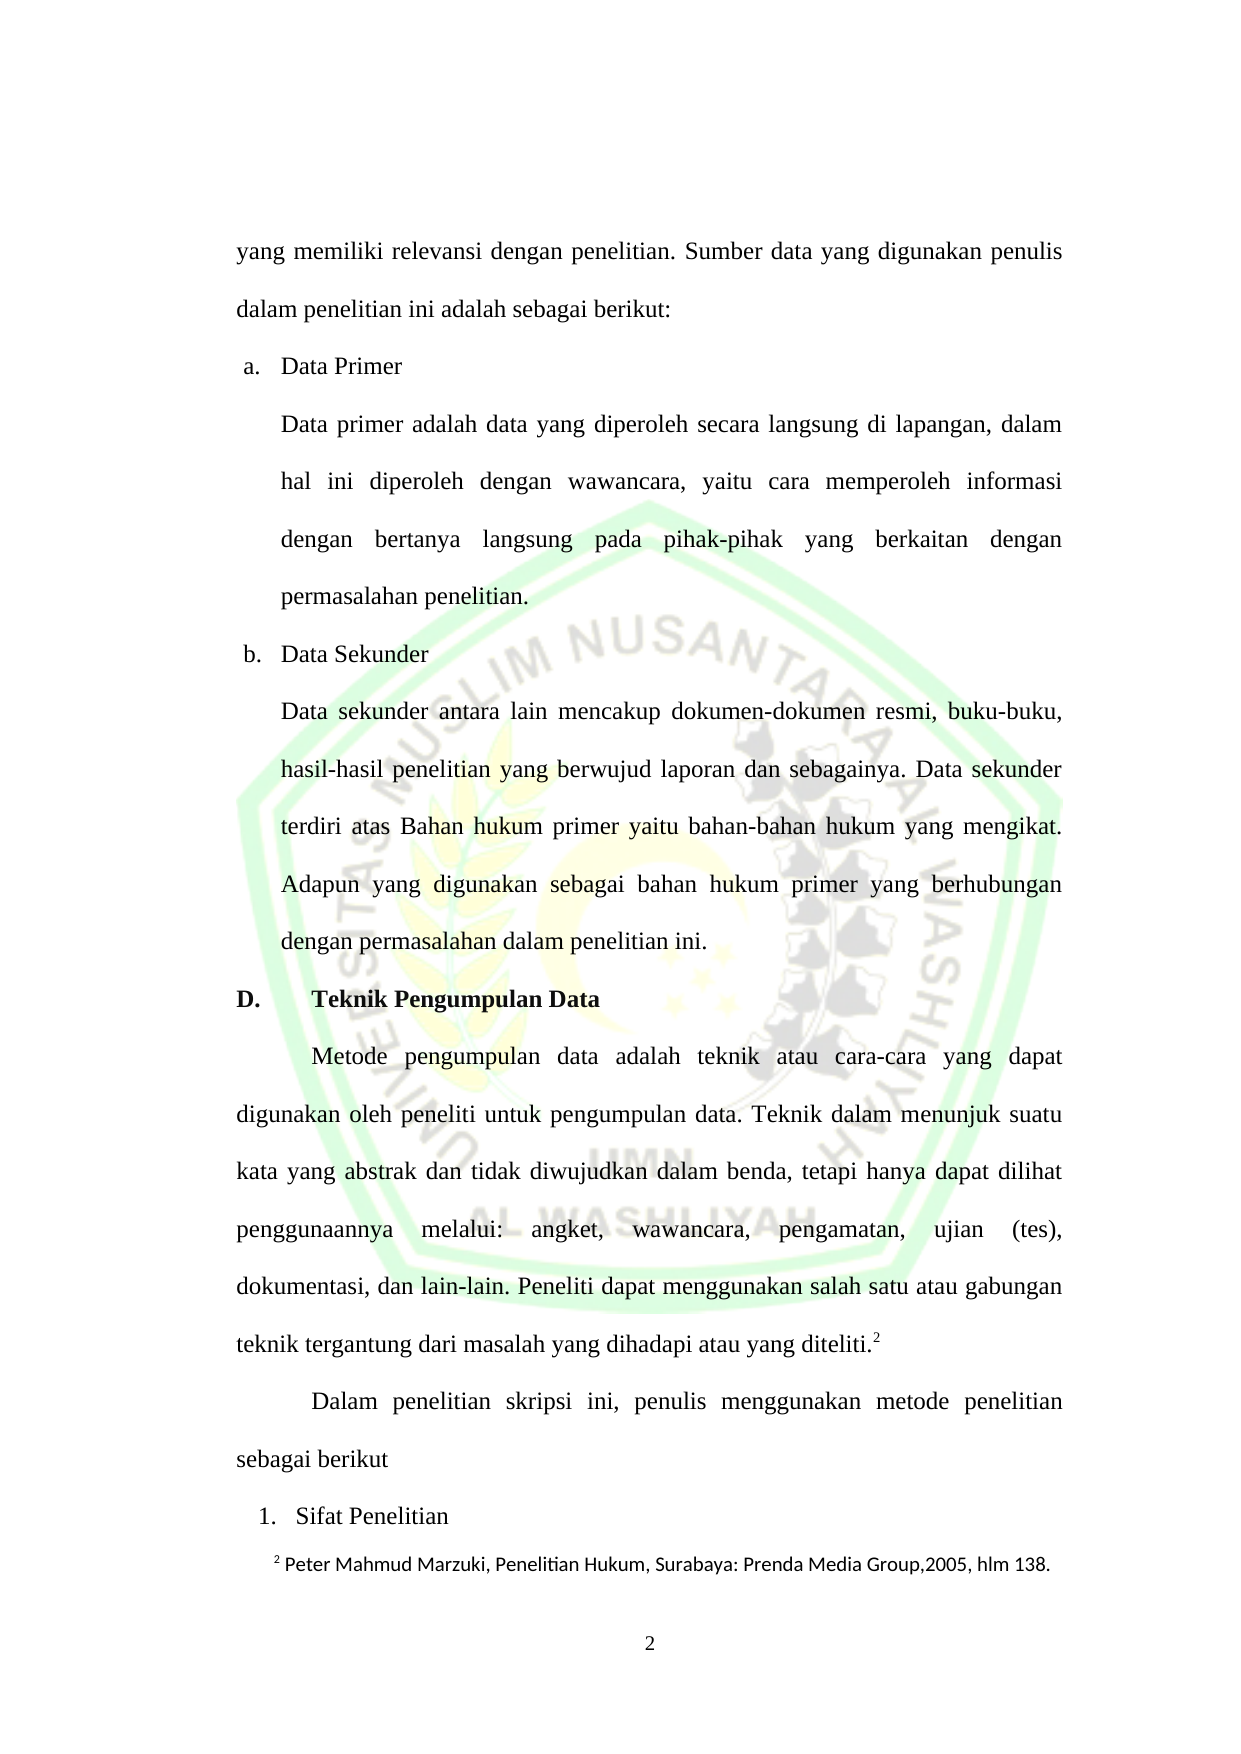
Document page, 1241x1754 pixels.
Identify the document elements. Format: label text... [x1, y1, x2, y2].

subtitle D. Teknik Pengumpulan Data [236, 984, 1063, 1012]
text yang memiliki relevansi dengan penelitian. Sumber data yang digunakan penulis dalam penelitian ini adalah sebagai berikut: [236, 236, 1063, 322]
text Dalam penelitian skripsi ini, penulis menggunakan metode penelitian sebagai berikut [236, 1386, 1063, 1472]
text Data sekunder antara lain mencakup dokumen-dokumen resmi, buku-buku, hasil-hasil penelitian yang berwujud laporan dan sebagainya. Data sekunder terdiri atas Bahan hukum primer yaitu bahan-bahan hukum yang mengikat. Adapun yang digunakan sebagai bahan hukum primer yang berhubungan dengan permasalahan dalam penelitian ini. [281, 696, 1063, 955]
text Metode pengumpulan data adalah teknik atau cara-cara yang dapat digunakan oleh peneliti untuk pengumpulan data. Teknik dalam menunjuk suatu kata yang abstrak dan tidak diwujudkan dalam benda, tetapi hanya dapat dilihat penggunaannya melalui: angket, wawancara, pengamatan, ujian (tes), dokumentasi, dan lain-lain. Peneliti dapat menggunakan salah satu atau gabungan teknik tergantung dari masalah yang dihadapi atau yang diteliti. [236, 1041, 1063, 1357]
text Data primer adalah data yang diperoleh secara langsung di lapangan, dalam hal ini diperoleh dengan wawancara, yaitu cara memperoleh informasi dengan bertanya langsung pada pihak-pihak yang berkaitan dengan permasalahan penelitian. [281, 409, 1063, 610]
list Sifat Penelitian [258, 1501, 1063, 1530]
list Data Sekunder [243, 639, 1063, 667]
list Data Primer [243, 351, 1063, 380]
